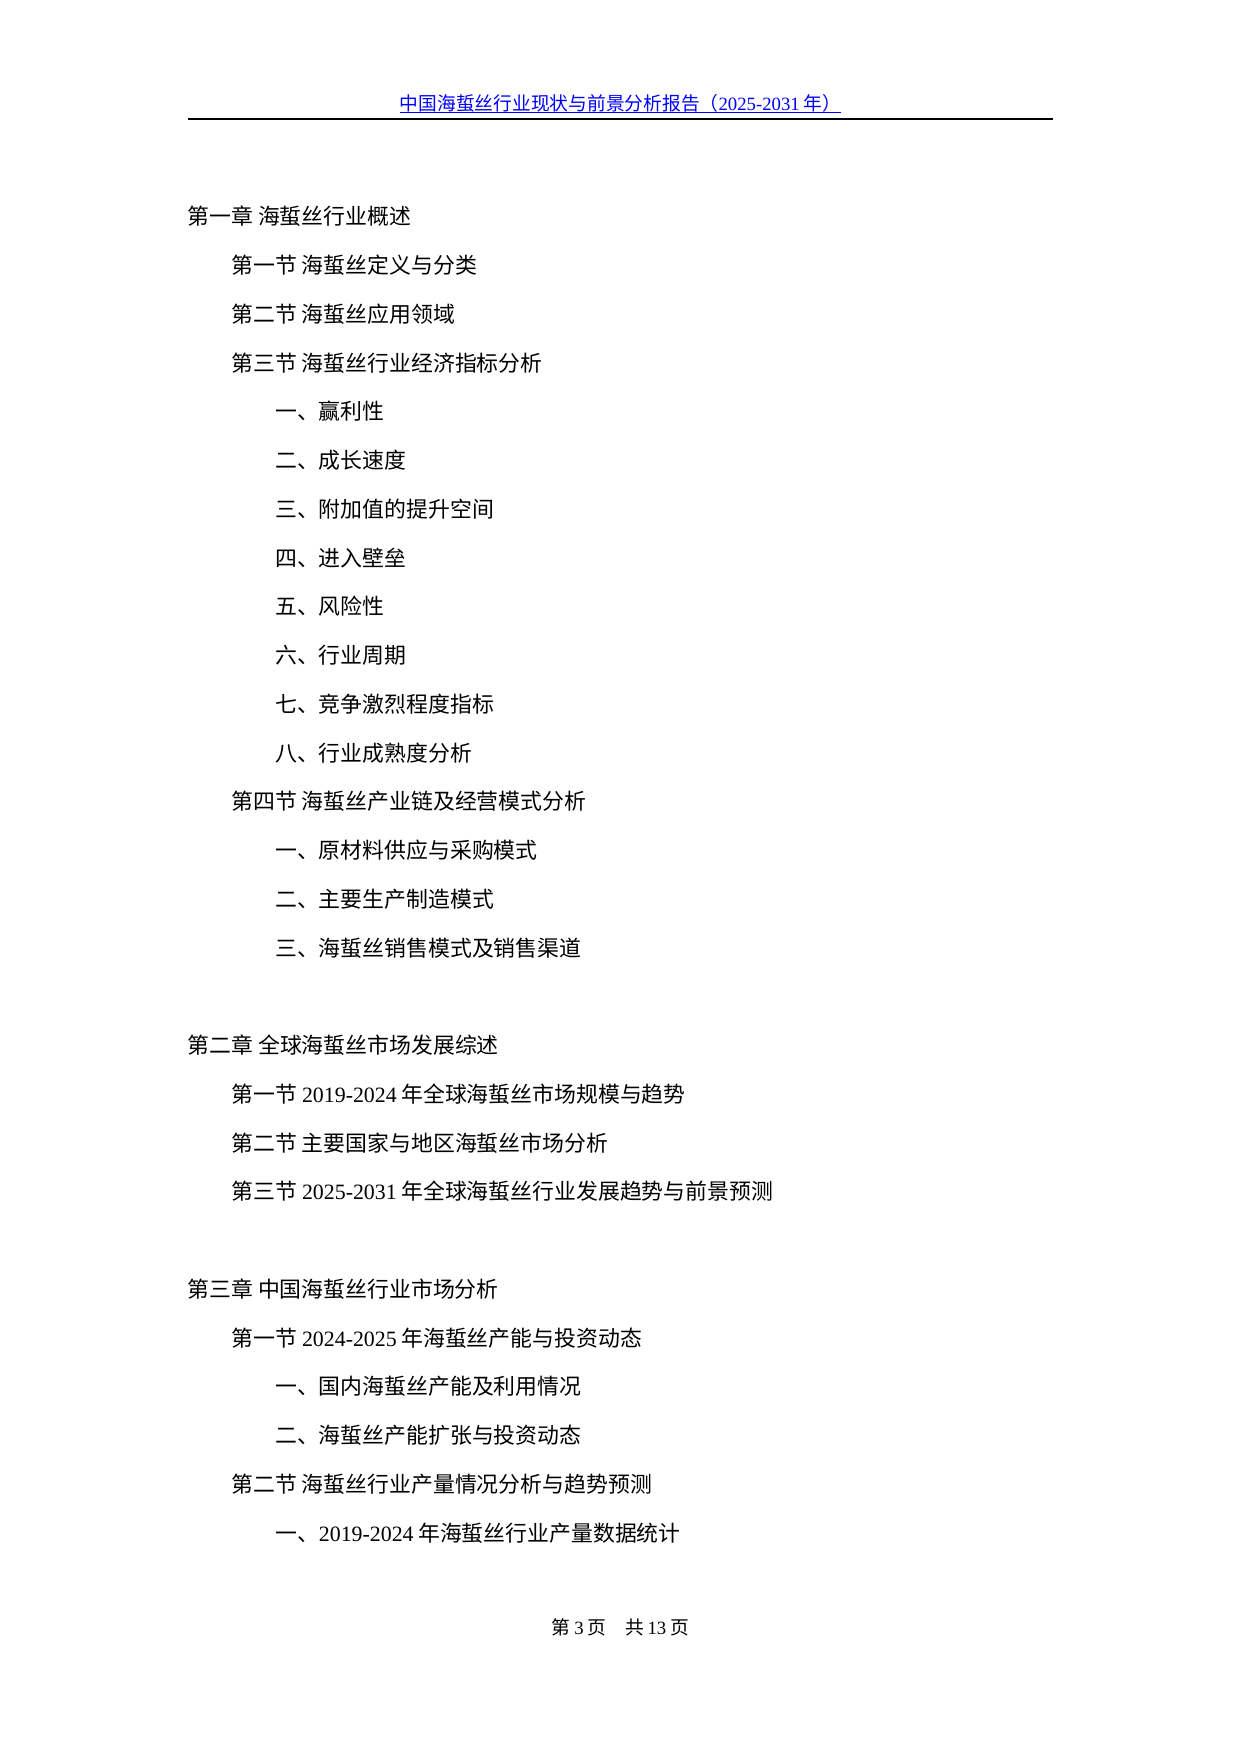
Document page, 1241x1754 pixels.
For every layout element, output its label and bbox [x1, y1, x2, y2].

text [187, 150, 1053, 1548]
